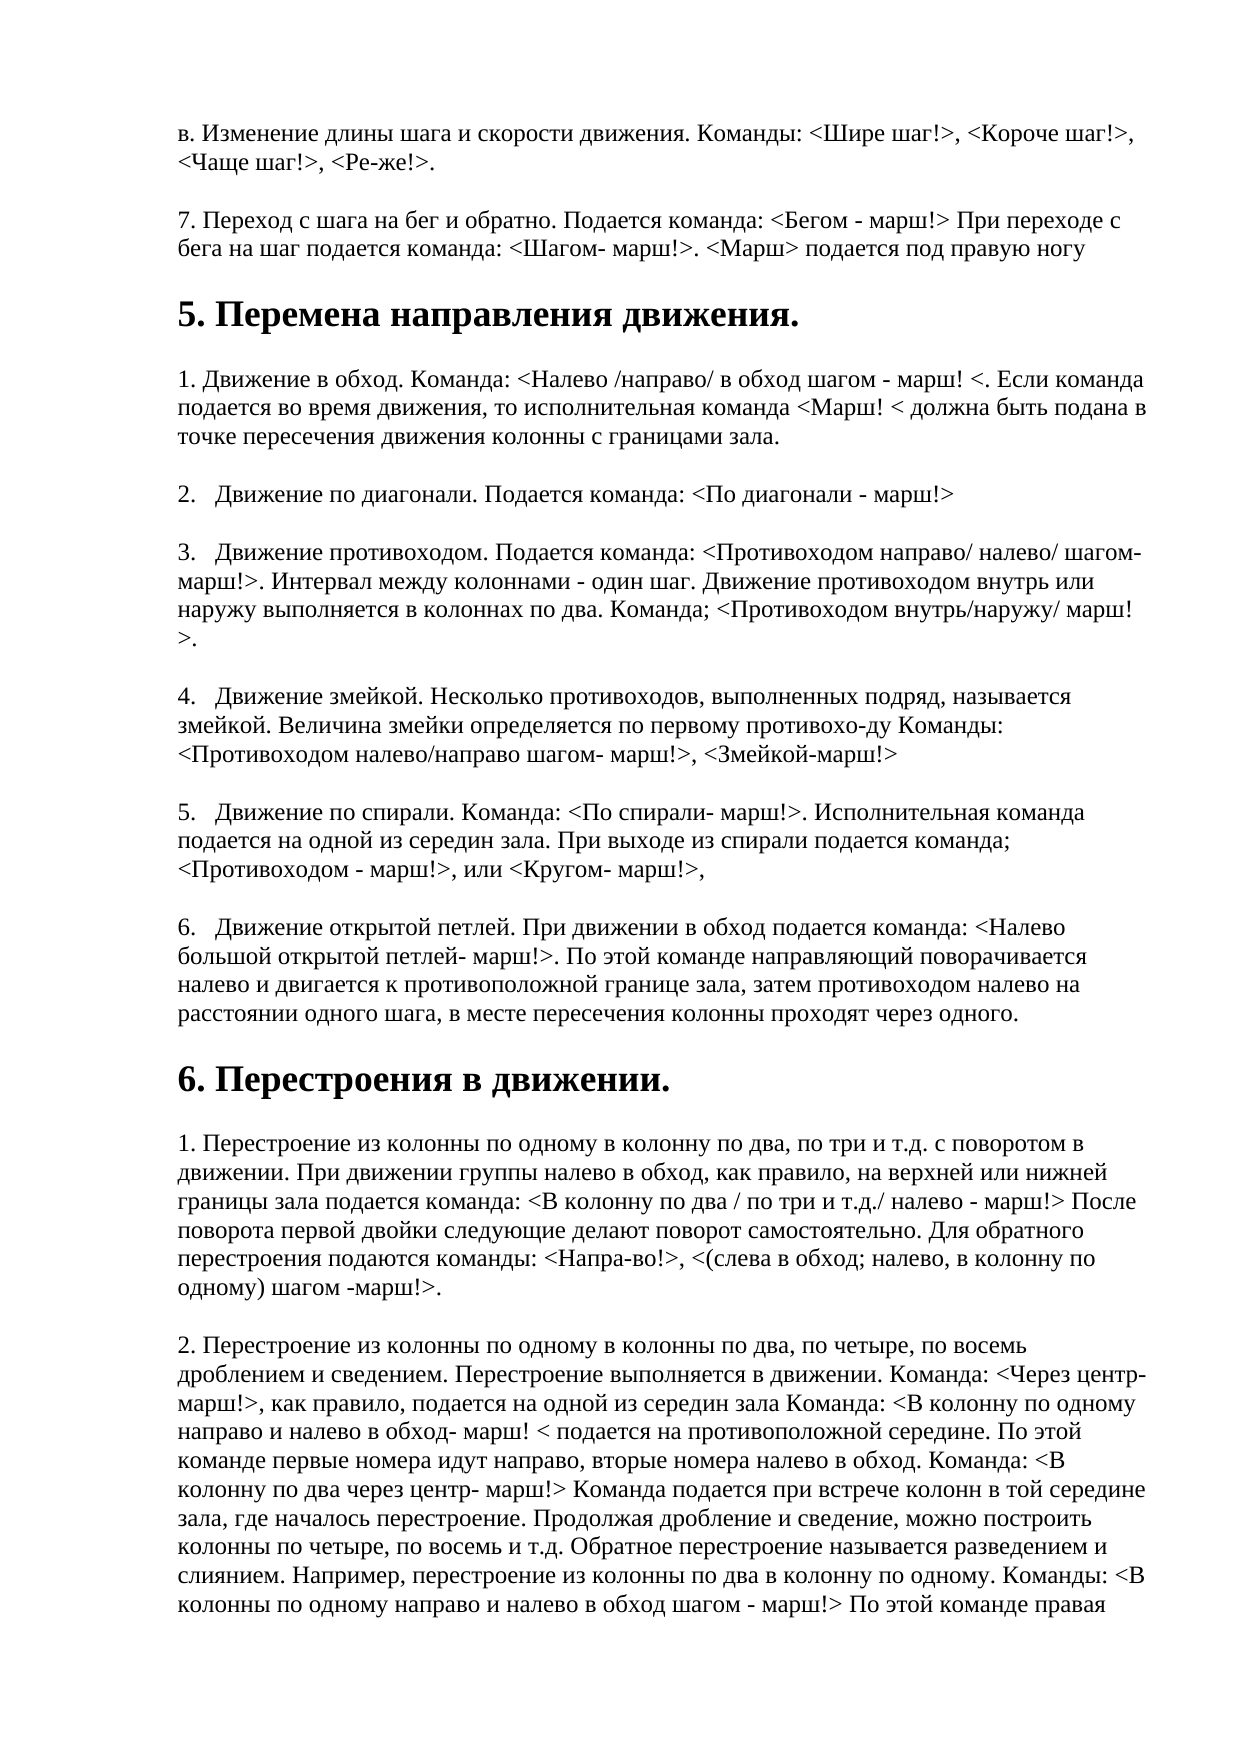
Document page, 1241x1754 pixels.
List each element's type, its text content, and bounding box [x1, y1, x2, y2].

text 7. Переход с шага на бег и обратно. Подается команда: <Бегом - марш!> При переходе с бега на шаг подается команда: <Шагом- марш!>. <Марш> подается под правую ногу [177, 205, 1152, 262]
text 1. Перестроение из колонны по одному в колонну по два, по три и т.д. с поворотом в движении. При движении группы налево в обход, как правило, на верхней или нижней границы зала подается команда: <В колонну по два / по три и т.д./ налево - марш!> После поворота первой двойки следующие делают поворот самостоятельно. Для обратного перестроения подаются команды: <Напра-во!>, <(слева в обход; налево, в колонну по одному) шагом -марш!>. [177, 1128, 1152, 1301]
text 1. Движение в обход. Команда: <Налево /направо/ в обход шагом - марш! <. Если команда подается во время движения, то исполнительная команда <Марш! < должна быть подана в точке пересечения движения колонны с границами зала. [177, 364, 1152, 450]
text 5. Перемена направления движения. [177, 291, 1152, 334]
text 5. Движение по спирали. Команда: <По спирали- марш!>. Исполнительная команда подается на одной из середин зала. При выходе из спирали подается команда; <Противоходом - марш!>, или <Кругом- марш!>, [177, 797, 1152, 883]
text 2. Движение по диагонали. Подается команда: <По диагонали - марш!> [177, 479, 1152, 508]
text 3. Движение противоходом. Подается команда: <Противоходом направо/ налево/ шагом- марш!>. Интервал между колоннами - один шаг. Движение противоходом внутрь или наружу выполняется в колоннах по два. Команда; <Противоходом внутрь/наружу/ марш!>. [177, 537, 1152, 652]
text 4. Движение змейкой. Несколько противоходов, выполненных подряд, называется змейкой. Величина змейки определяется по первому противохо-ду Команды: <Противоходом налево/направо шагом- марш!>, <Змейкой-марш!> [177, 681, 1152, 767]
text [177, 1330, 1152, 1618]
text 6. Перестроения в движении. [177, 1056, 1152, 1099]
text в. Изменение длины шага и скорости движения. Команды: <Шире шаг!>, <Короче шаг!>, <Чаще шаг!>, <Ре-же!>. [177, 118, 1152, 176]
text 6. Движение открытой петлей. При движении в обход подается команда: <Налево большой открытой петлей- марш!>. По этой команде направляющий поворачивается налево и двигается к противоположной границе зала, затем противоходом налево на расстоянии одного шага, в месте пересечения колонны проходят через одного. [177, 912, 1152, 1027]
